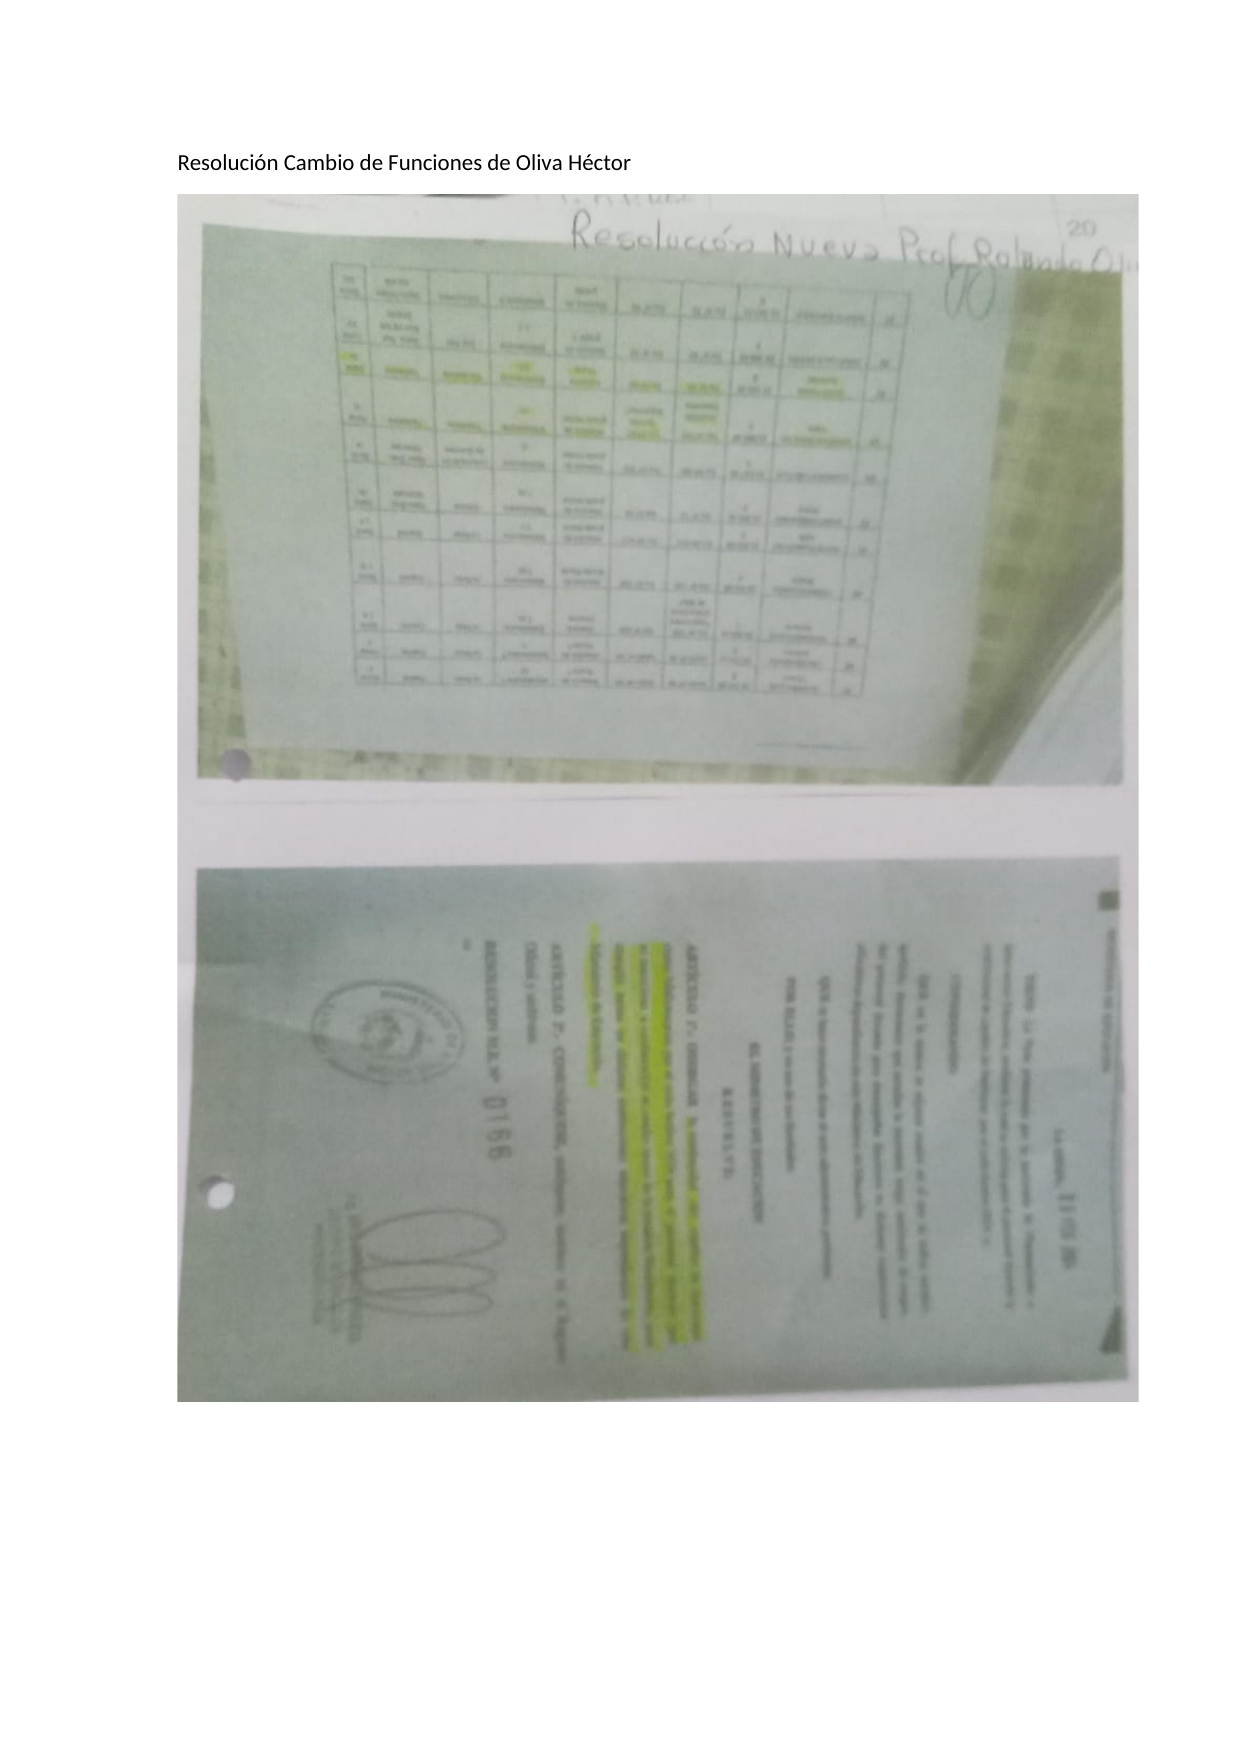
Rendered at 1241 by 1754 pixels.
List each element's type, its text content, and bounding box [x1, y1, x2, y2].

picture [177, 194, 1139, 1402]
text Resolución Cambio de Funciones de Oliva Héctor [177, 148, 1063, 176]
